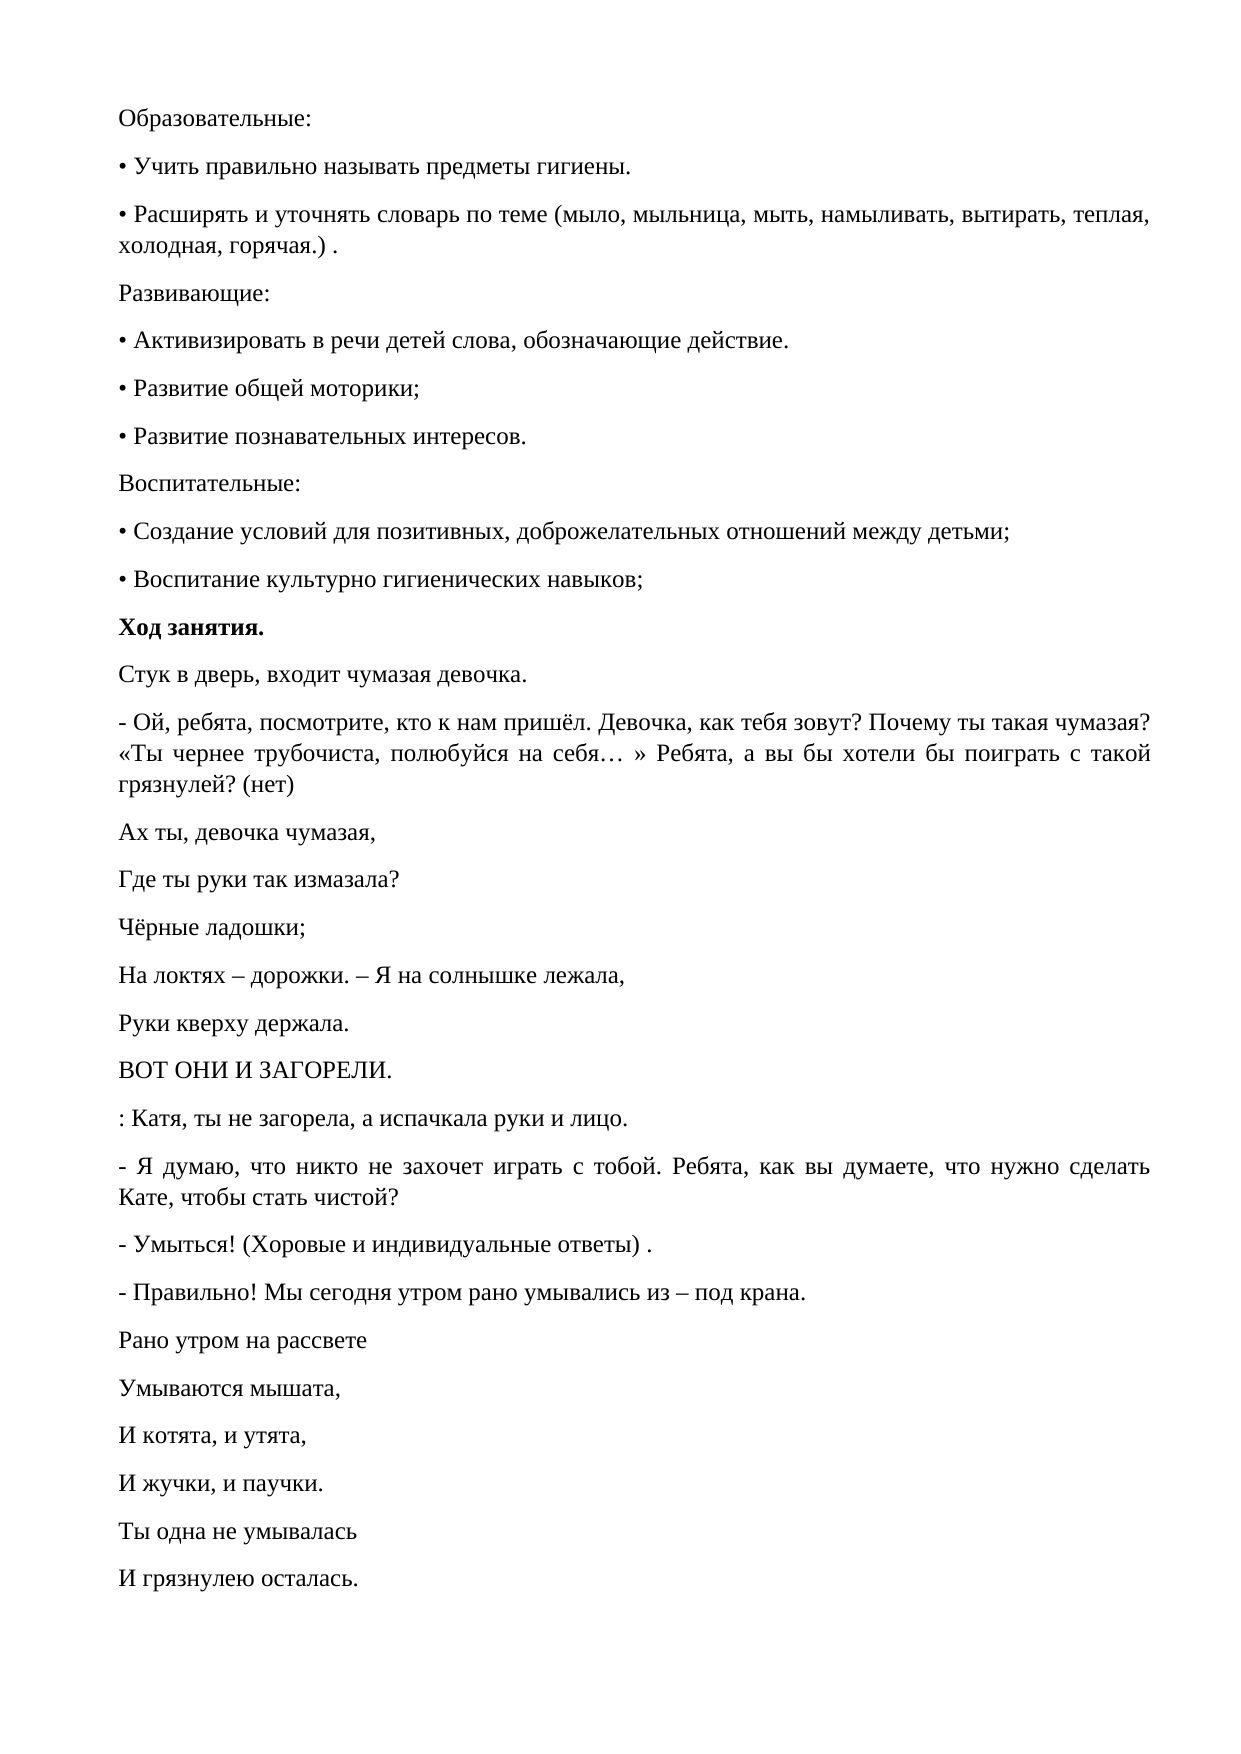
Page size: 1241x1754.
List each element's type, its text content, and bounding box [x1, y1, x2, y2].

text Ах ты, девочка чумазая, [118, 817, 1152, 846]
text • Развитие общей моторики; [118, 373, 1152, 402]
text И грязнулею осталась. [118, 1563, 1152, 1592]
text - Ой, ребята, посмотрите, кто к нам пришёл. Девочка, как тебя зовут? Почему ты такая чумазая? «Ты чернее трубочиста, полюбуйся на себя… » Ребята, а вы бы хотели бы поиграть с такой грязнулей? (нет) [118, 707, 1152, 798]
text Рано утром на рассвете [118, 1325, 1152, 1354]
text Ты одна не умывалась [118, 1516, 1152, 1544]
text • Создание условий для позитивных, доброжелательных отношений между детьми; [118, 516, 1152, 545]
text Умываются мышата, [118, 1373, 1152, 1401]
text • Расширять и уточнять словарь по теме (мыло, мыльница, мыть, намыливать, вытирать, теплая, холодная, горячая.) . [118, 199, 1152, 259]
text Чёрные ладошки; [118, 912, 1152, 941]
text И котята, и утята, [118, 1420, 1152, 1449]
text Развивающие: [118, 278, 1152, 306]
text ВОТ ОНИ И ЗАГОРЕЛИ. [118, 1055, 1152, 1084]
text - Умыться! (Хоровые и индивидуальные ответы) . [118, 1229, 1152, 1258]
text И жучки, и паучки. [118, 1468, 1152, 1497]
text Где ты руки так измазала? [118, 864, 1152, 893]
text : Катя, ты не загорела, а испачкала руки и лицо. [118, 1103, 1152, 1132]
text Руки кверху держала. [118, 1008, 1152, 1036]
text - Я думаю, что никто не захочет играть с тобой. Ребята, как вы думаете, что нужно сделать Кате, чтобы стать чистой? [118, 1151, 1152, 1211]
text Воспитательные: [118, 468, 1152, 497]
text На локтях – дорожки. – Я на солнышке лежала, [118, 960, 1152, 989]
text • Учить правильно называть предметы гигиены. [118, 151, 1152, 180]
text Ход занятия. [118, 612, 1152, 640]
text • Активизировать в речи детей слова, обозначающие действие. [118, 325, 1152, 354]
text - Правильно! Мы сегодня утром рано умывались из – под крана. [118, 1277, 1152, 1306]
text • Развитие познавательных интересов. [118, 421, 1152, 449]
text Стук в дверь, входит чумазая девочка. [118, 659, 1152, 688]
text • Воспитание культурно гигиенических навыков; [118, 564, 1152, 593]
text Образовательные: [118, 103, 1152, 132]
